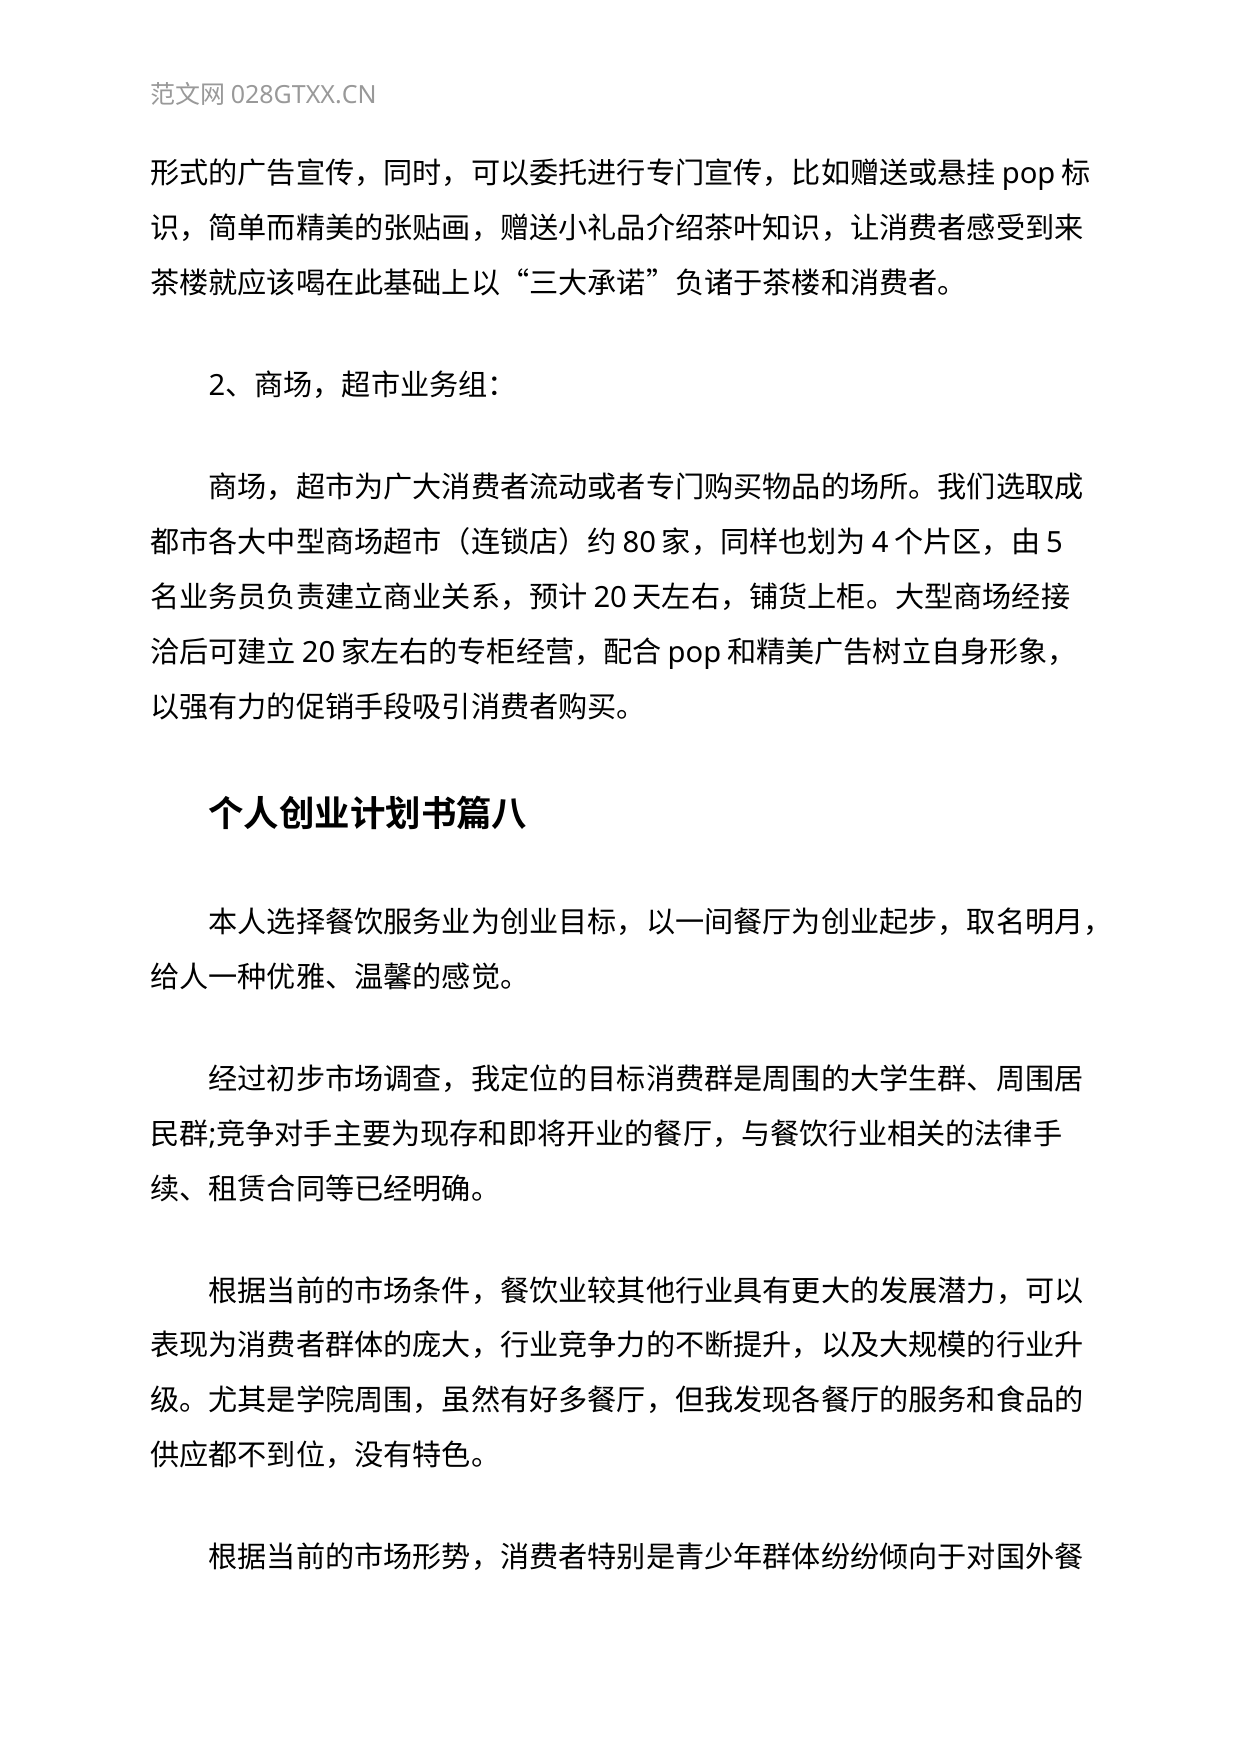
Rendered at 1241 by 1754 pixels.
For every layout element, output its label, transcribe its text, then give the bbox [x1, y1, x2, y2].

text 根据当前的市场条件，餐饮业较其他行业具有更大的发展潜力，可以表现为消费者群体的庞大，行业竞争力的不断提升，以及大规模的行业升级。尤其是学院周围，虽然有好多餐厅，但我发现各餐厅的服务和食品的供应都不到位，没有特色。 [150, 1267, 1090, 1474]
text 个人创业计划书篇八 [150, 785, 1090, 837]
text 商场，超市为广大消费者流动或者专门购买物品的场所。我们选取成都市各大中型商场超市（连锁店）约80家，同样也划为4个片区，由5名业务员负责建立商业关系，预计20天左右，铺货上柜。大型商场经接洽后可建立20家左右的专柜经营，配合pop和精美广告树立自身形象，以强有力的促销手段吸引消费者购买。 [150, 464, 1090, 726]
text 2、商场，超市业务组： [150, 362, 1090, 404]
text 本人选择餐饮服务业为创业目标，以一间餐厅为创业起步，取名明月，给人一种优雅、温馨的感觉。 [150, 899, 1090, 996]
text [150, 1533, 1090, 1576]
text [150, 150, 1090, 302]
text 经过初步市场调查，我定位的目标消费群是周围的大学生群、周围居民群;竞争对手主要为现存和即将开业的餐厅，与餐饮行业相关的法律手续、租赁合同等已经明确。 [150, 1055, 1090, 1208]
